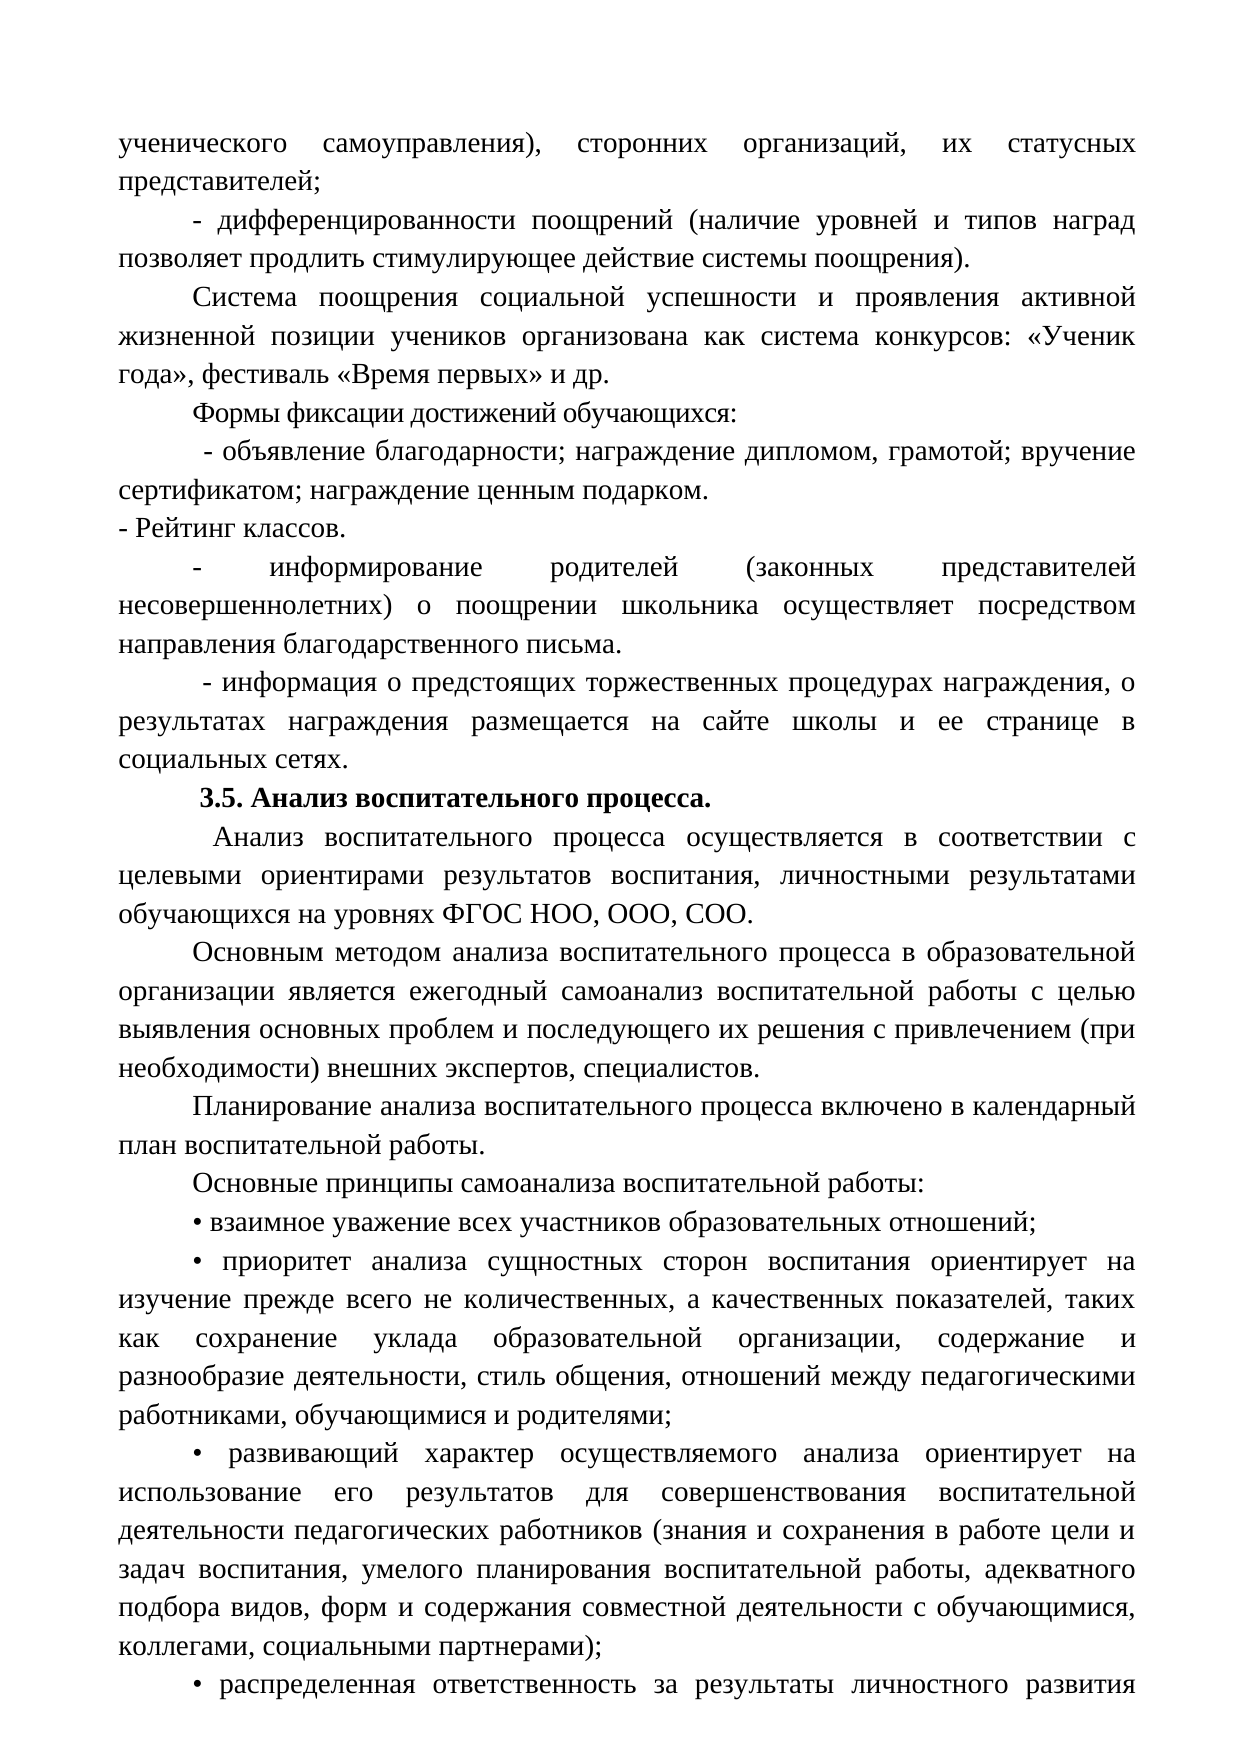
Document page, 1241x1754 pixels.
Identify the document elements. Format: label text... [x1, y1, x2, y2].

text • приоритет анализа сущностных сторон воспитания ориентирует на изучение прежде всего не количественных, а качественных показателей, таких как сохранение уклада образовательной организации, содержание и разнообразие деятельности, стиль общения, отношений между педагогическими работниками, обучающимися и родителями; [118, 1243, 1137, 1430]
text • развивающий характер осуществляемого анализа ориентирует на использование его результатов для совершенствования воспитательной деятельности педагогических работников (знания и сохранения в работе цели и задач воспитания, умелого планирования воспитательной работы, адекватного подбора видов, форм и содержания совместной деятельности с обучающимися, коллегами, социальными партнерами); [118, 1435, 1137, 1662]
text 3.5. Анализ воспитательного процесса. [118, 780, 1137, 814]
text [118, 1667, 1137, 1700]
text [118, 125, 1137, 197]
text Система поощрения социальной успешности и проявления активной жизненной позиции учеников организована как система конкурсов: «Ученик года», фестиваль «Время первых» и др. [118, 279, 1137, 390]
text Основные принципы самоанализа воспитательной работы: [118, 1166, 1137, 1199]
text Анализ воспитательного процесса осуществляется в соответствии с целевыми ориентирами результатов воспитания, личностными результатами обучающихся на уровнях ФГОС НОО, ООО, СОО. [118, 819, 1137, 929]
text - информирование родителей (законных представителей несовершеннолетних) о поощрении школьника осуществляет посредством направления благодарственного письма. [118, 549, 1137, 659]
text - дифференцированности поощрений (наличие уровней и типов наград позволяет продлить стимулирующее действие системы поощрения). [118, 202, 1137, 274]
text - Рейтинг классов. [118, 510, 1137, 544]
text Планирование анализа воспитательного процесса включено в календарный план воспитательной работы. [118, 1088, 1137, 1161]
text • взаимное уважение всех участников образовательных отношений; [118, 1204, 1137, 1238]
text - информация о предстоящих торжественных процедурах награждения, о результатах награждения размещается на сайте школы и ее странице в социальных сетях. [118, 664, 1137, 775]
text - объявление благодарности; награждение дипломом, грамотой; вручение сертификатом; награждение ценным подарком. [118, 433, 1137, 505]
text Основным методом анализа воспитательного процесса в образовательной организации является ежегодный самоанализ воспитательной работы с целью выявления основных проблем и последующего их решения с привлечением (при необходимости) внешних экспертов, специалистов. [118, 934, 1137, 1083]
text Формы фиксации достижений обучающихся: [118, 395, 1137, 428]
